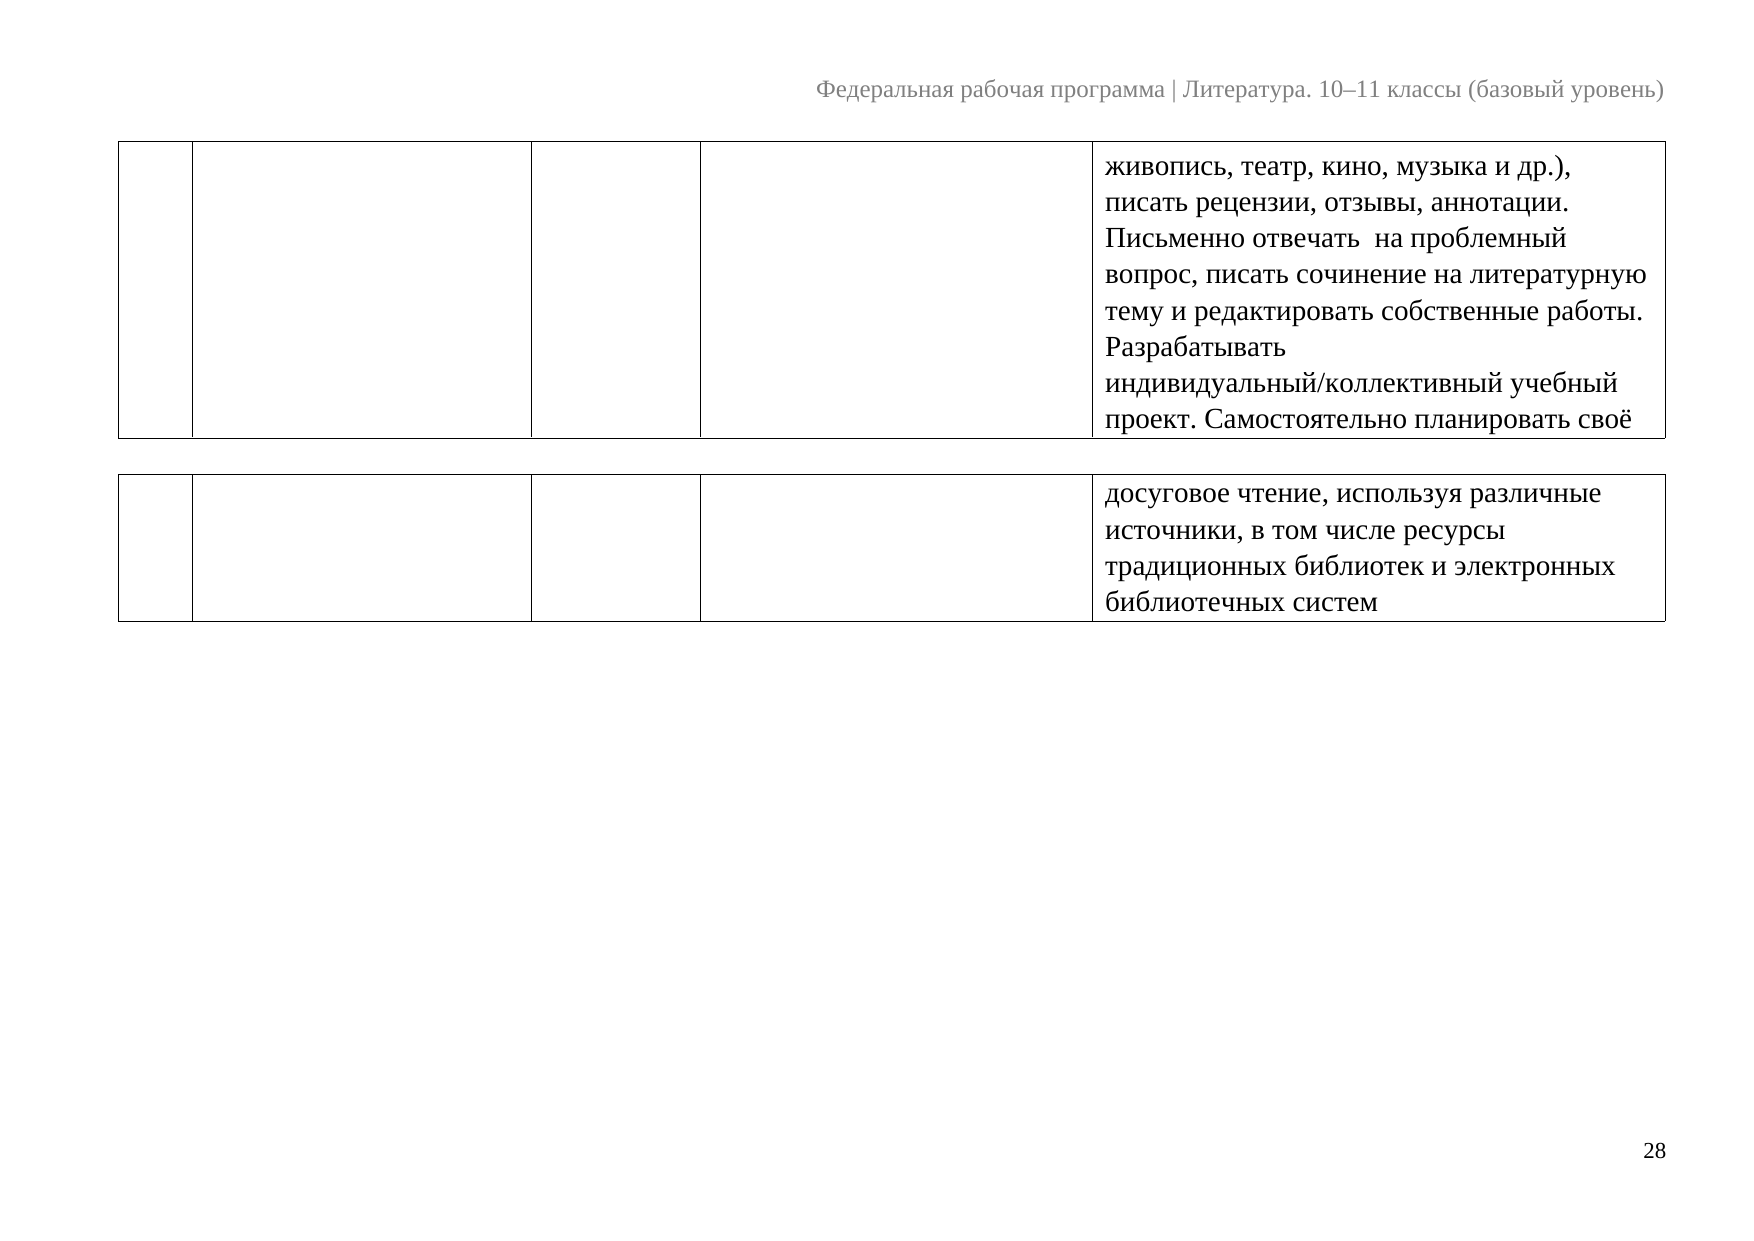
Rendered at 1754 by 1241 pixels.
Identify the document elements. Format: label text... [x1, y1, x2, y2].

table_header [701, 475, 1092, 621]
table_header [193, 475, 531, 621]
table_header [119, 142, 192, 437]
table_header [193, 142, 531, 437]
table_header [532, 142, 700, 437]
table_header [532, 475, 700, 621]
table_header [1093, 142, 1665, 437]
table_header [701, 142, 1092, 437]
table_header досуговое чтение, используя различные источники, в том числе ресурсы традиционных библиотек и электронных библиотечных систем [1093, 475, 1665, 621]
table_header [119, 475, 192, 621]
